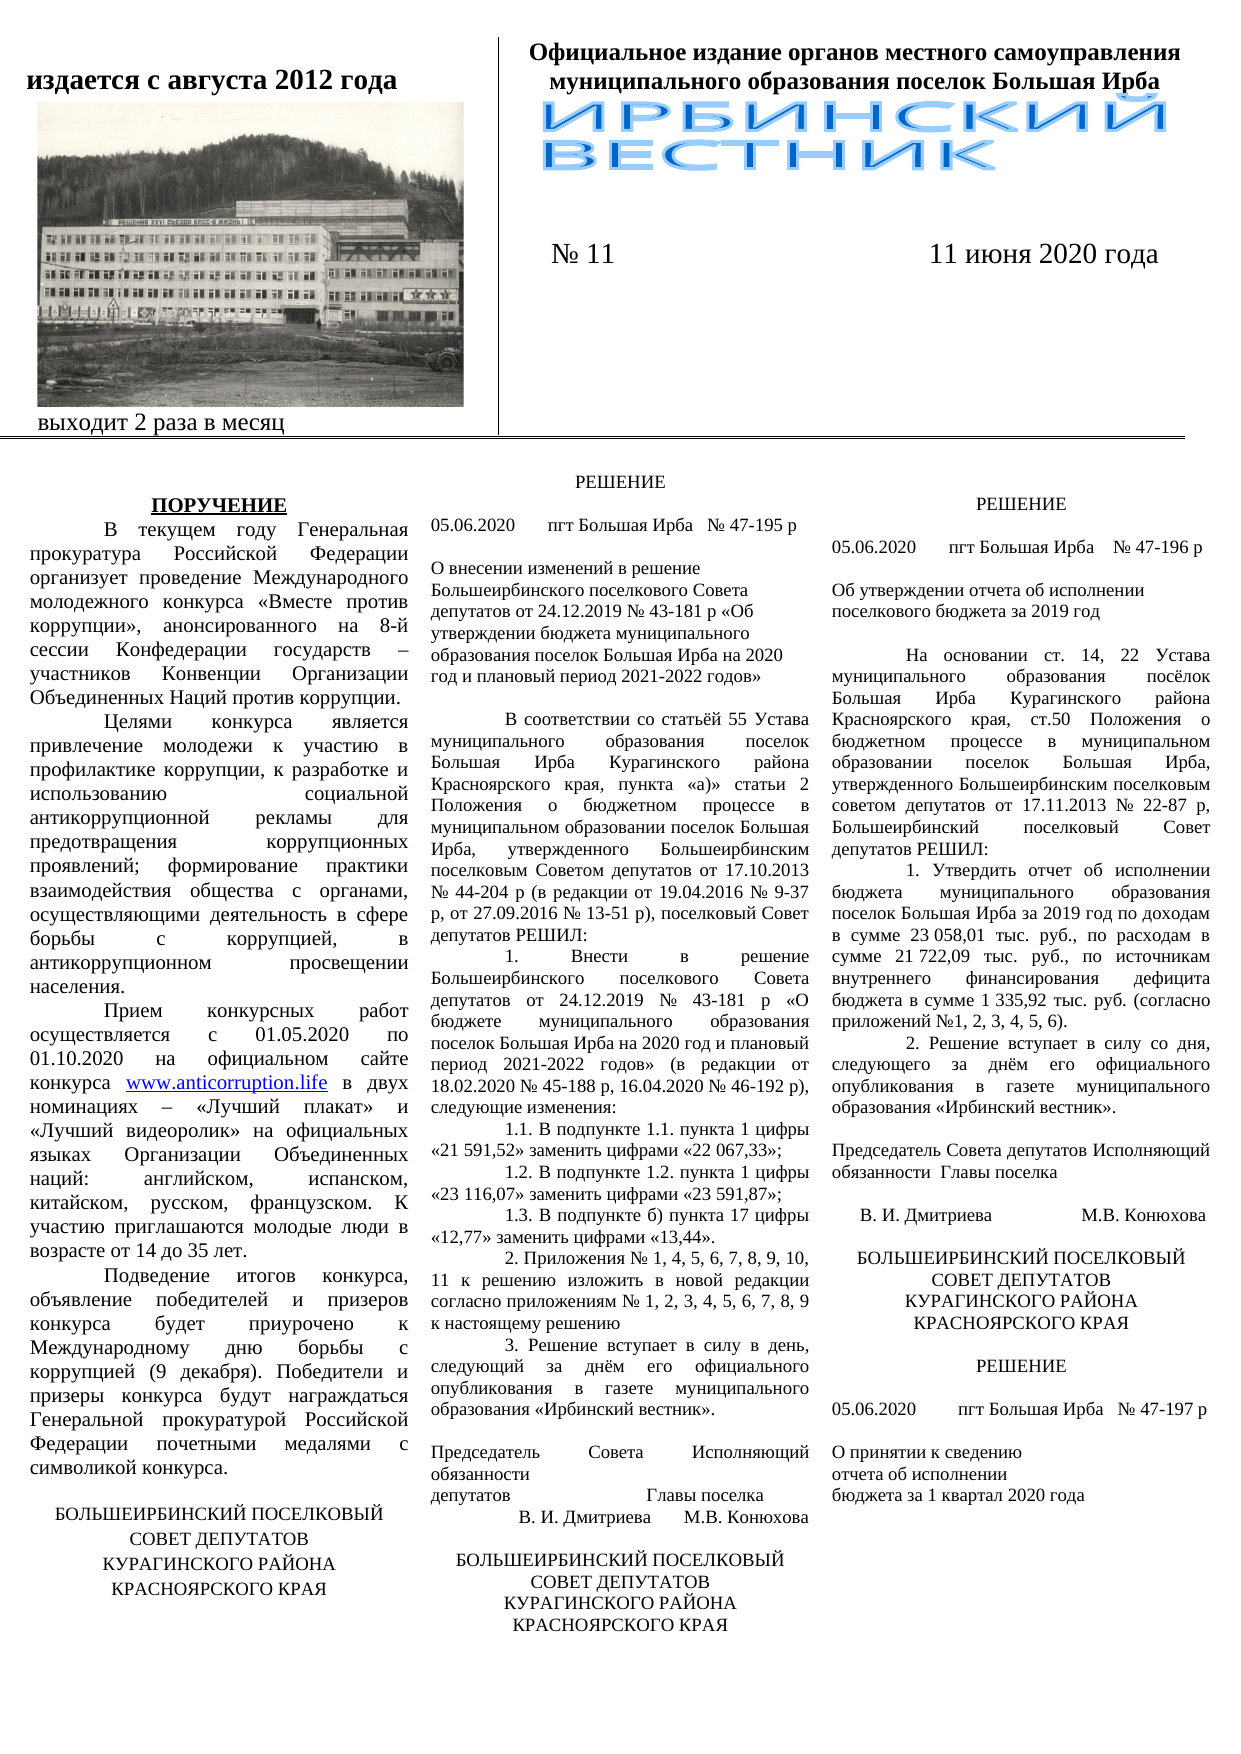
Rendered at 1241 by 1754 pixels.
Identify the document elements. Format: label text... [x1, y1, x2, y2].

text В текущем году Генеральная прокуратура Российской Федерации организует проведение Международного молодежного конкурса «Вместе против коррупции», анонсированного на 8-й сессии Конфедерации государств – участников Конвенции Организации Объединенных Наций против коррупции. [29, 517, 408, 709]
text РЕШЕНИЕ [832, 492, 1211, 514]
text В. И. Дмитриева М.В. Конюхова [832, 1204, 1211, 1226]
text депутатов Главы поселка [431, 1484, 809, 1506]
text О принятии к сведению [832, 1441, 1211, 1463]
text ПОРУЧЕНИЕ [29, 492, 408, 517]
text В. И. Дмитриева М.В. Конюхова [431, 1506, 809, 1527]
text 05.06.2020 пгт Большая Ирба № 47-196 р [832, 536, 1211, 557]
text поселкового бюджета за 2019 год [832, 600, 1211, 622]
text Председатель Совета депутатов Исполняющий обязанности Главы поселка [832, 1139, 1211, 1182]
text 1.3. В подпункте б) пункта 17 цифры «12,77» заменить цифрами «13,44». [431, 1204, 809, 1247]
text КРАСНОЯРСКОГО КРАЯ [431, 1614, 809, 1635]
text 05.06.2020 пгт Большая Ирба № 47-195 р [431, 514, 810, 536]
text РЕШЕНИЕ [832, 1355, 1211, 1377]
text Об утверждении отчета об исполнении [832, 579, 1211, 600]
picture [37, 102, 464, 407]
text В соответствии со статьёй 55 Устава муниципального образования поселок Большая Ирба Курагинского района Красноярского края, пункта «а)» статьи 2 Положения о бюджетном процессе в муниципальном образовании поселок Большая Ирба, утвержденного Большеирбинским поселковым Советом депутатов от 17.10.2013 № 44-204 р (в редакции от 19.04.2016 № 9-37 р, от 27.09.2016 № 13-51 р), поселковый Совет депутатов РЕШИЛ: [431, 708, 809, 945]
text БОЛЬШЕИРБИНСКИЙ ПОСЕЛКОВЫЙ СОВЕТ ДЕПУТАТОВ [29, 1503, 408, 1549]
text бюджета за 1 квартал 2020 года [832, 1484, 1211, 1506]
text КРАСНОЯРСКОГО КРАЯ [29, 1577, 408, 1599]
text О внесении изменений в решение Большеирбинского поселкового Совета депутатов от 24.12.2019 № 43-181 р «Об утверждении бюджета муниципального образования поселок Большая Ирба на 2020 год и плановый период 2021-2022 годов» [431, 557, 809, 687]
text Подведение итогов конкурса, объявление победителей и призеров конкурса будет приурочено к Международному дню борьбы с коррупцией (9 декабря). Победители и призеры конкурса будут награждаться Генеральной прокуратурой Российской Федерации почетными медалями с символикой конкурса. [29, 1262, 408, 1479]
text 2. Приложения № 1, 4, 5, 6, 7, 8, 9, 10, 11 к решению изложить в новой редакции согласно приложениям № 1, 2, 3, 4, 5, 6, 7, 8, 9 к настоящему решению [431, 1247, 809, 1333]
text отчета об исполнении [832, 1463, 1211, 1484]
text 05.06.2020 пгт Большая Ирба № 47-197 р [832, 1398, 1211, 1420]
text БОЛЬШЕИРБИНСКИЙ ПОСЕЛКОВЫЙ СОВЕТ ДЕПУТАТОВ [832, 1247, 1211, 1290]
text 1.1. В подпункте 1.1. пункта 1 цифры «21 591,52» заменить цифрами «22 067,33»; [431, 1118, 809, 1161]
table_header [0, 37, 1184, 436]
text Председатель Совета Исполняющий обязанности [431, 1441, 809, 1484]
text 1. Внести в решение Большеирбинского поселкового Совета депутатов от 24.12.2019 № 43-181 р «О бюджете муниципального образования поселок Большая Ирба на 2020 год и плановый период 2021-2022 годов» (в редакции от 18.02.2020 № 45-188 р, 16.04.2020 № 46-192 р), следующие изменения: [431, 945, 809, 1118]
text РЕШЕНИЕ [431, 471, 809, 492]
text КУРАГИНСКОГО РАЙОНА [29, 1553, 408, 1574]
text На основании ст. 14, 22 Устава муниципального образования посёлок Большая Ирба Курагинского района Красноярского края, ст.50 Положения о бюджетном процессе в муниципальном образовании поселок Большая Ирба, утвержденного Большеирбинским поселковым советом депутатов от 17.11.2013 № 22-87 р, Большеирбинский поселковый Совет депутатов РЕШИЛ: [832, 643, 1211, 859]
text 3. Решение вступает в силу в день, следующий за днём его официального опубликования в газете муниципального образования «Ирбинский вестник». [431, 1333, 809, 1420]
text БОЛЬШЕИРБИНСКИЙ ПОСЕЛКОВЫЙ СОВЕТ ДЕПУТАТОВ [431, 1549, 809, 1592]
text 1.2. В подпункте 1.2. пункта 1 цифры «23 116,07» заменить цифрами «23 591,87»; [431, 1161, 809, 1204]
text КУРАГИНСКОГО РАЙОНА [832, 1290, 1211, 1312]
text 2. Решение вступает в силу со дня, следующего за днём его официального опубликования в газете муниципального образования «Ирбинский вестник». [832, 1032, 1211, 1118]
text Целями конкурса является привлечение молодежи к участию в профилактике коррупции, к разработке и использованию социальной антикоррупционной рекламы для предотвращения коррупционных проявлений; формирование практики взаимодействия общества с органами, осуществляющими деятельность в сфере борьбы с коррупцией, в антикоррупционном просвещении населения. [29, 709, 408, 998]
text 1. Утвердить отчет об исполнении бюджета муниципального образования поселок Большая Ирба за 2019 год по доходам в сумме 23 058,01 тыс. руб., по расходам в сумме 21 722,09 тыс. руб., по источникам внутреннего финансирования дефицита бюджета в сумме 1 335,92 тыс. руб. (согласно приложений №1, 2, 3, 4, 5, 6). [832, 859, 1211, 1032]
text КУРАГИНСКОГО РАЙОНА [431, 1592, 809, 1614]
text КРАСНОЯРСКОГО КРАЯ [832, 1312, 1211, 1333]
text Прием конкурсных работ осуществляется с 01.05.2020 по 01.10.2020 на официальном сайте конкурса www.anticorruption.life в двух номинациях – «Лучший плакат» и «Лучший видеоролик» на официальных языках Организации Объединенных наций: английском, испанском, китайском, русском, французском. К участию приглашаются молодые люди в возрасте от 14 до 35 лет. [29, 998, 408, 1262]
